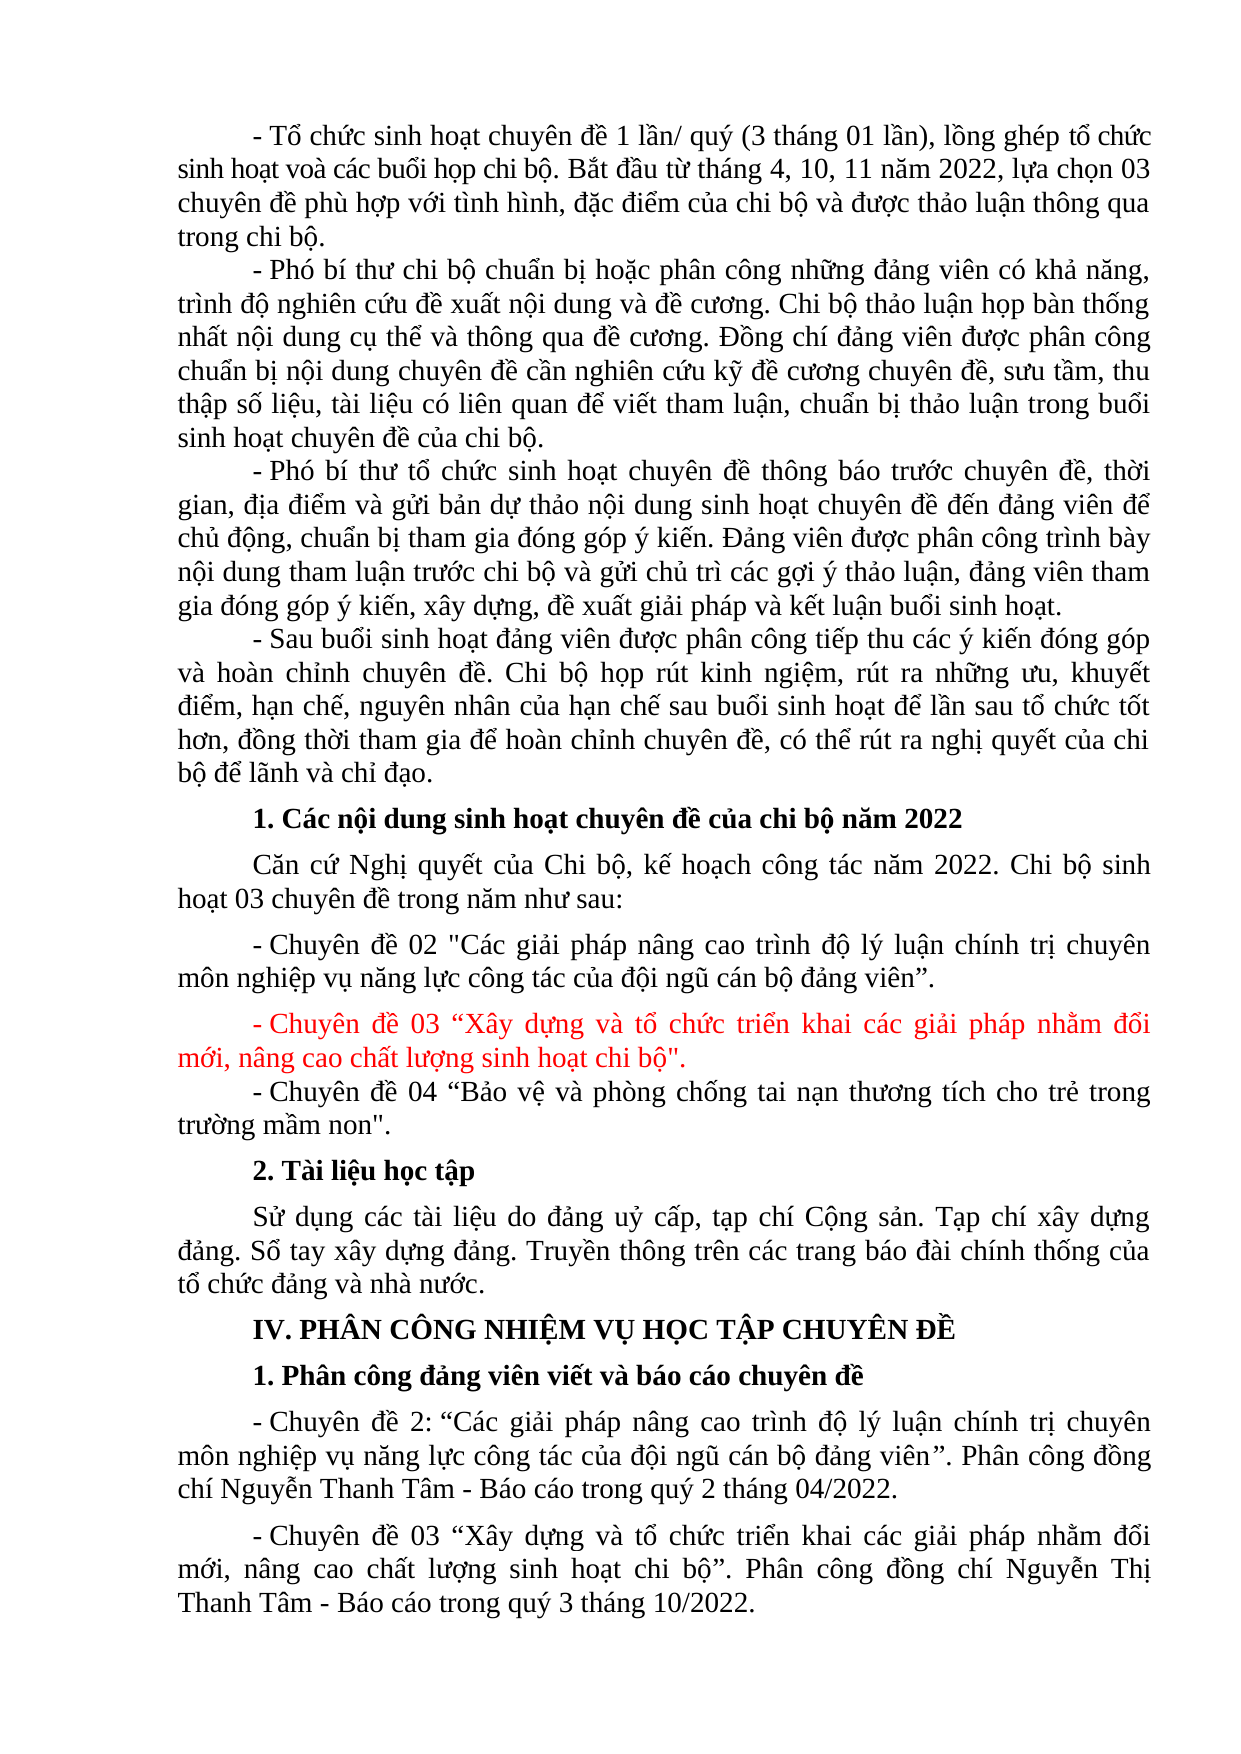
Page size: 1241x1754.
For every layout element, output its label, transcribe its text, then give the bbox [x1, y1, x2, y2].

list Chuyên đề 2: “Các giải pháp nâng cao trình độ lý luận chính trị chuyên môn nghiệp vụ năng lực công tác của đội ngũ cán bộ đảng viên”. Phân công đồng chí Nguyễn Thanh Tâm - Báo cáo trong quý 2 tháng 04/2022. [177, 1438, 1152, 1505]
text 1. Các nội dung sinh hoạt chuyên đề của chi bộ năm 2022 [177, 801, 1152, 835]
list Chuyên đề 02 "Các giải pháp nâng cao trình độ lý luận chính trị chuyên môn nghiệp vụ năng lực công tác của đội ngũ cán bộ đảng viên”. [177, 927, 460, 961]
list Chuyên đề 2: “Các giải pháp nâng cao trình độ lý luận chính trị chuyên môn nghiệp vụ năng lực công tác của đội ngũ cán bộ đảng viên”. Phân công đồng chí Nguyễn Thanh Tâm - Báo cáo trong quý 2 tháng 04/2022. [177, 1404, 1152, 1438]
text 2. Tài liệu học tập [177, 1153, 1152, 1187]
list Phó bí thư chi bộ chuẩn bị hoặc phân công những đảng viên có khả năng, trình độ nghiên cứu đề xuất nội dung và đề cương. Chi bộ thảo luận họp bàn thống nhất nội dung cụ thể và thông qua đề cương. Đồng chí đảng viên được phân công chuẩn bị nội dung chuyên đề cần nghiên cứu kỹ đề cương chuyên đề, sưu tầm, thu thập số liệu, tài liệu có liên quan để viết tham luận, chuẩn bị thảo luận trong buổi sinh hoạt chuyên đề của chi bộ. [177, 252, 1152, 453]
list Tổ chức sinh hoạt chuyên đề 1 lần/ quý (3 tháng 01 lần), lồng ghép tổ chức sinh hoạt voà các buổi họp chi bộ. Bắt đầu từ tháng 4, 10, 11 năm 2022, lựa chọn 03 chuyên đề phù hợp với tình hình, đặc điểm của chi bộ và được thảo luận thông qua trong chi bộ. [177, 118, 1152, 252]
list Phó bí thư tổ chức sinh hoạt chuyên đề thông báo trước chuyên đề, thời gian, địa điểm và gửi bản dự thảo nội dung sinh hoạt chuyên đề đến đảng viên để chủ động, chuẩn bị tham gia đóng góp ý kiến. Đảng viên được phân công trình bày nội dung tham luận trước chi bộ và gửi chủ trì các gợi ý thảo luận, đảng viên tham gia đóng góp ý kiến, xây dựng, đề xuất giải pháp và kết luận buổi sinh hoạt. [177, 453, 1152, 621]
text IV. PHÂN CÔNG NHIỆM VỤ HỌC TẬP CHUYÊN ĐỀ [177, 1312, 1152, 1346]
text Sử dụng các tài liệu do đảng uỷ cấp, tạp chí Cộng sản. Tạp chí xây dựng đảng. Sổ tay xây dựng đảng. Truyền thông trên các trang báo đài chính thống của tổ chức đảng và nhà nước. [177, 1199, 1152, 1300]
text 1. Phân công đảng viên viết và báo cáo chuyên đề [177, 1358, 1152, 1392]
list Chuyên đề 03 “Xây dựng và tổ chức triển khai các giải pháp nhằm đổi mới, nâng cao chất lượng sinh hoạt chi bộ". [177, 1007, 464, 1040]
list Chuyên đề 04 “Bảo vệ và phòng chống tai nạn thương tích cho trẻ trong trường mầm non". [177, 1074, 1152, 1141]
list Chuyên đề 03 “Xây dựng và tổ chức triển khai các giải pháp nhằm đổi mới, nâng cao chất lượng sinh hoạt chi bộ". [667, 1040, 1152, 1074]
text Căn cứ Nghị quyết của Chi bộ, kế hoạch công tác năm 2022. Chi bộ sinh hoạt 03 chuyên đề trong năm như sau: [177, 847, 1152, 914]
list Sau buổi sinh hoạt đảng viên được phân công tiếp thu các ý kiến đóng góp và hoàn chỉnh chuyên đề. Chi bộ họp rút kinh ngiệm, rút ra những ưu, khuyết điểm, hạn chế, nguyên nhân của hạn chế sau buổi sinh hoạt để lần sau tổ chức tốt hơn, đồng thời tham gia để hoàn chỉnh chuyên đề, có thể rút ra nghị quyết của chi bộ để lãnh và chỉ đạo. [177, 621, 1152, 789]
list Chuyên đề 03 “Xây dựng và tổ chức triển khai các giải pháp nhằm đổi mới, nâng cao chất lượng sinh hoạt chi bộ”. Phân công đồng chí Nguyễn Thị Thanh Tâm - Báo cáo trong quý 3 tháng 10/2022. [177, 1551, 1152, 1618]
